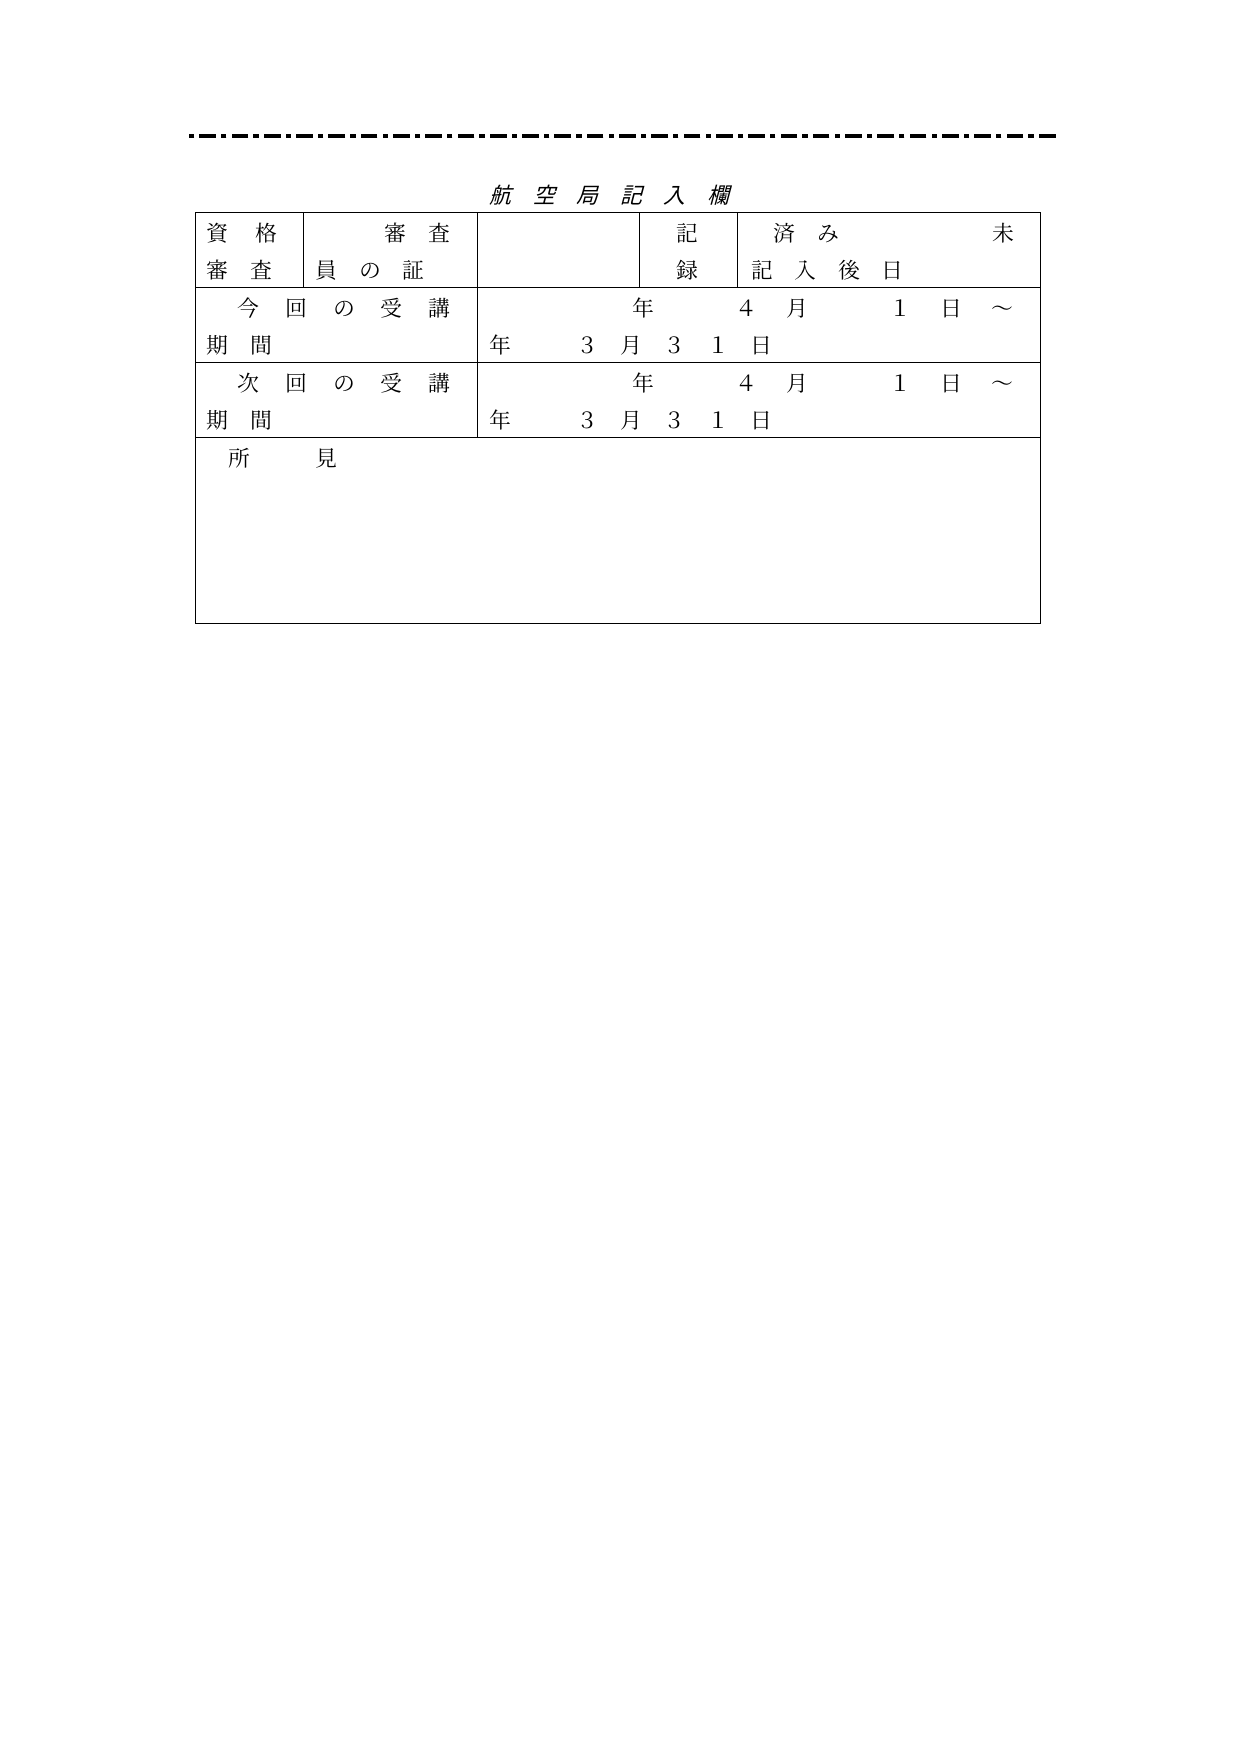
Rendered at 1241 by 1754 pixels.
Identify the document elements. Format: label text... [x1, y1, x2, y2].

table_cell 次回の受講期間 [196, 363, 477, 437]
table_cell 年 ４月 １日～ 年 ３月３１日 [478, 288, 1040, 362]
text 航空局記入欄 [185, 175, 1056, 212]
table_header 資格審査 [196, 213, 303, 287]
table_cell 今回の受講期間 [196, 288, 477, 362]
table_header 記 録 [640, 213, 737, 287]
table_cell 所 見 [196, 438, 1040, 623]
table_header 済み 未記入後日 [738, 213, 1040, 287]
table_header 審査員の証 [304, 213, 477, 287]
table_header [478, 213, 639, 287]
table_cell 年 ４月 １日～ 年 ３月３１日 [478, 363, 1040, 437]
